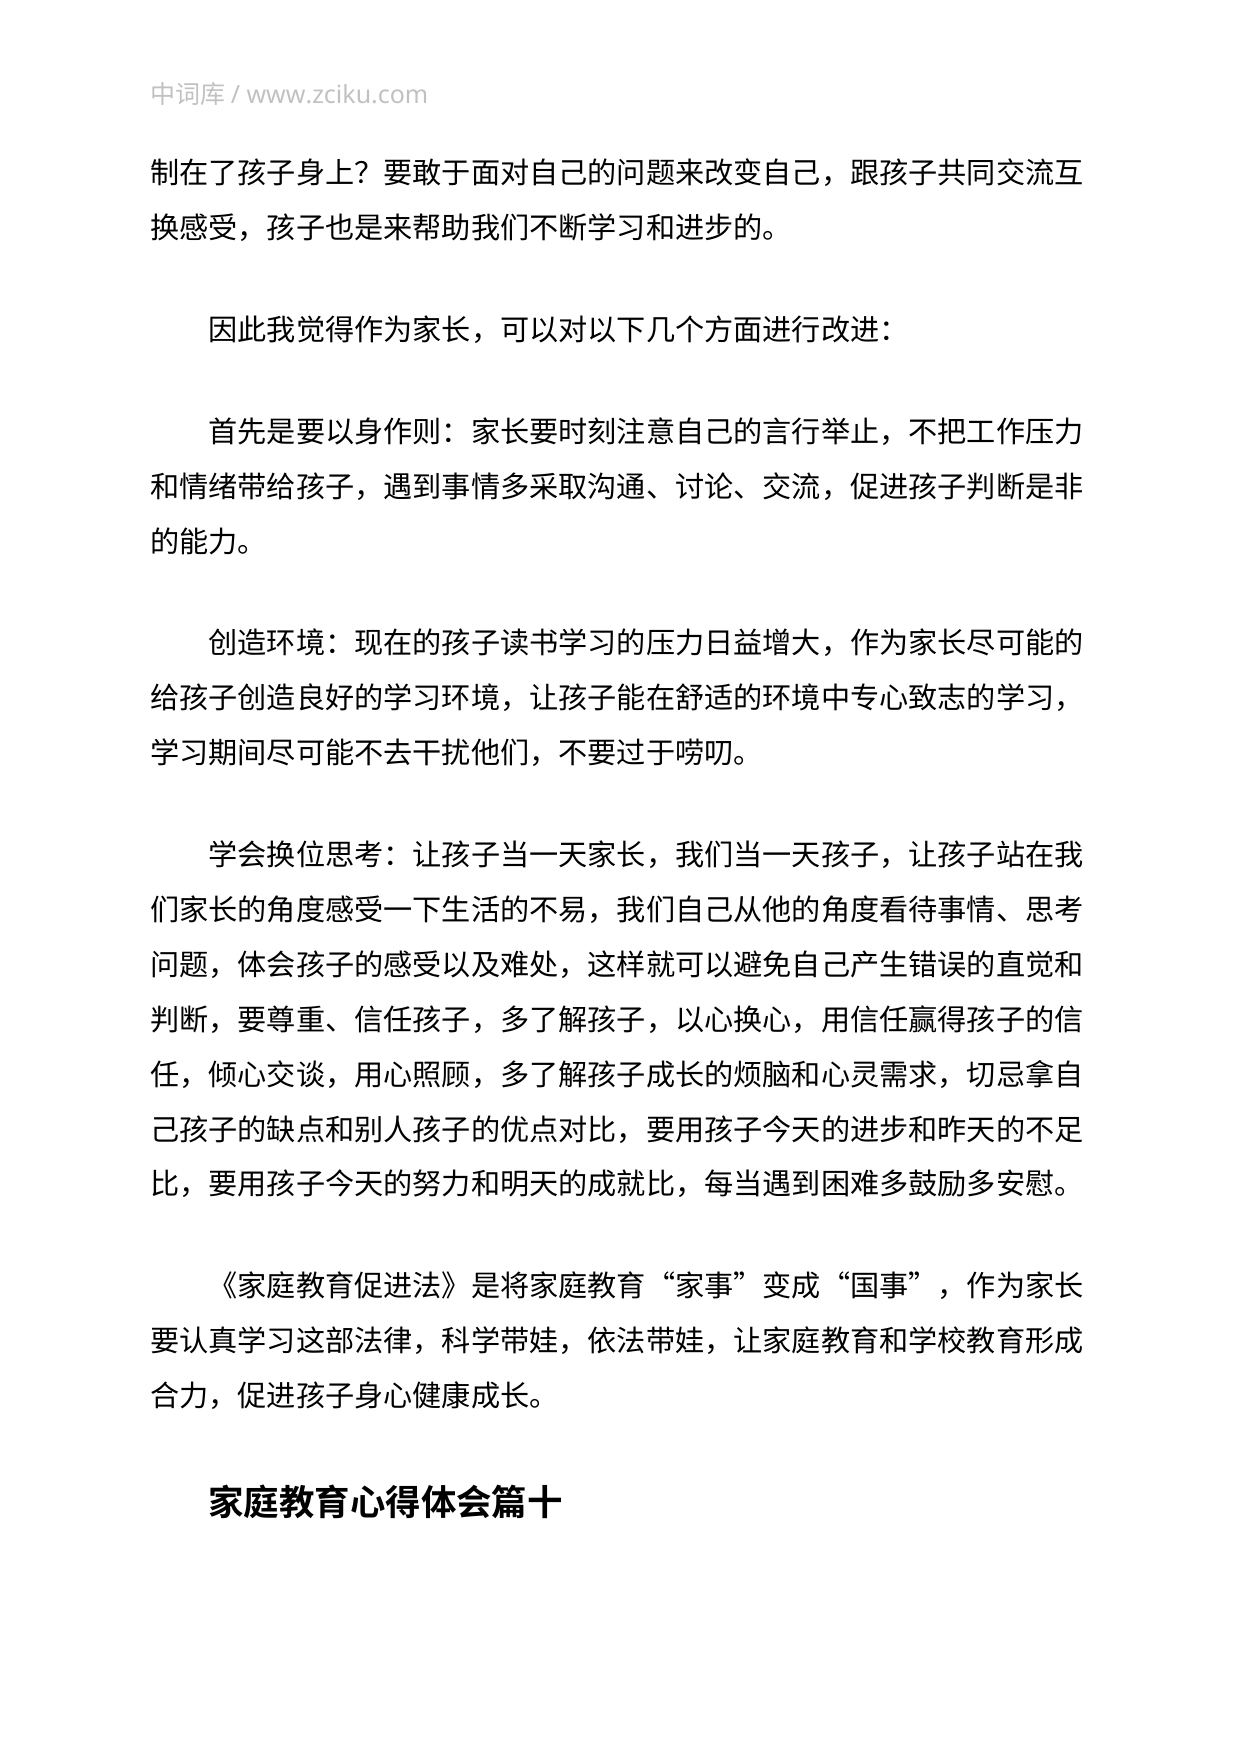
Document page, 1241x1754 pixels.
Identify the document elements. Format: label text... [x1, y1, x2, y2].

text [150, 150, 1090, 247]
text 家庭教育心得体会篇十 [150, 1474, 1090, 1526]
text 因此我觉得作为家长，可以对以下几个方面进行改进： [150, 307, 1090, 349]
text 创造环境：现在的孩子读书学习的压力日益增大，作为家长尽可能的给孩子创造良好的学习环境，让孩子能在舒适的环境中专心致志的学习，学习期间尽可能不去干扰他们，不要过于唠叨。 [150, 620, 1090, 772]
text 《家庭教育促进法》是将家庭教育“家事”变成“国事”，作为家长要认真学习这部法律，科学带娃，依法带娃，让家庭教育和学校教育形成合力，促进孩子身心健康成长。 [150, 1263, 1090, 1415]
text 学会换位思考：让孩子当一天家长，我们当一天孩子，让孩子站在我们家长的角度感受一下生活的不易，我们自己从他的角度看待事情、思考问题，体会孩子的感受以及难处，这样就可以避免自己产生错误的直觉和判断，要尊重、信任孩子，多了解孩子，以心换心，用信任赢得孩子的信任，倾心交谈，用心照顾，多了解孩子成长的烦脑和心灵需求，切忌拿自己孩子的缺点和别人孩子的优点对比，要用孩子今天的进步和昨天的不足比，要用孩子今天的努力和明天的成就比，每当遇到困难多鼓励多安慰。 [150, 832, 1090, 1203]
text 首先是要以身作则：家长要时刻注意自己的言行举止，不把工作压力和情绪带给孩子，遇到事情多采取沟通、讨论、交流，促进孩子判断是非的能力。 [150, 408, 1090, 561]
